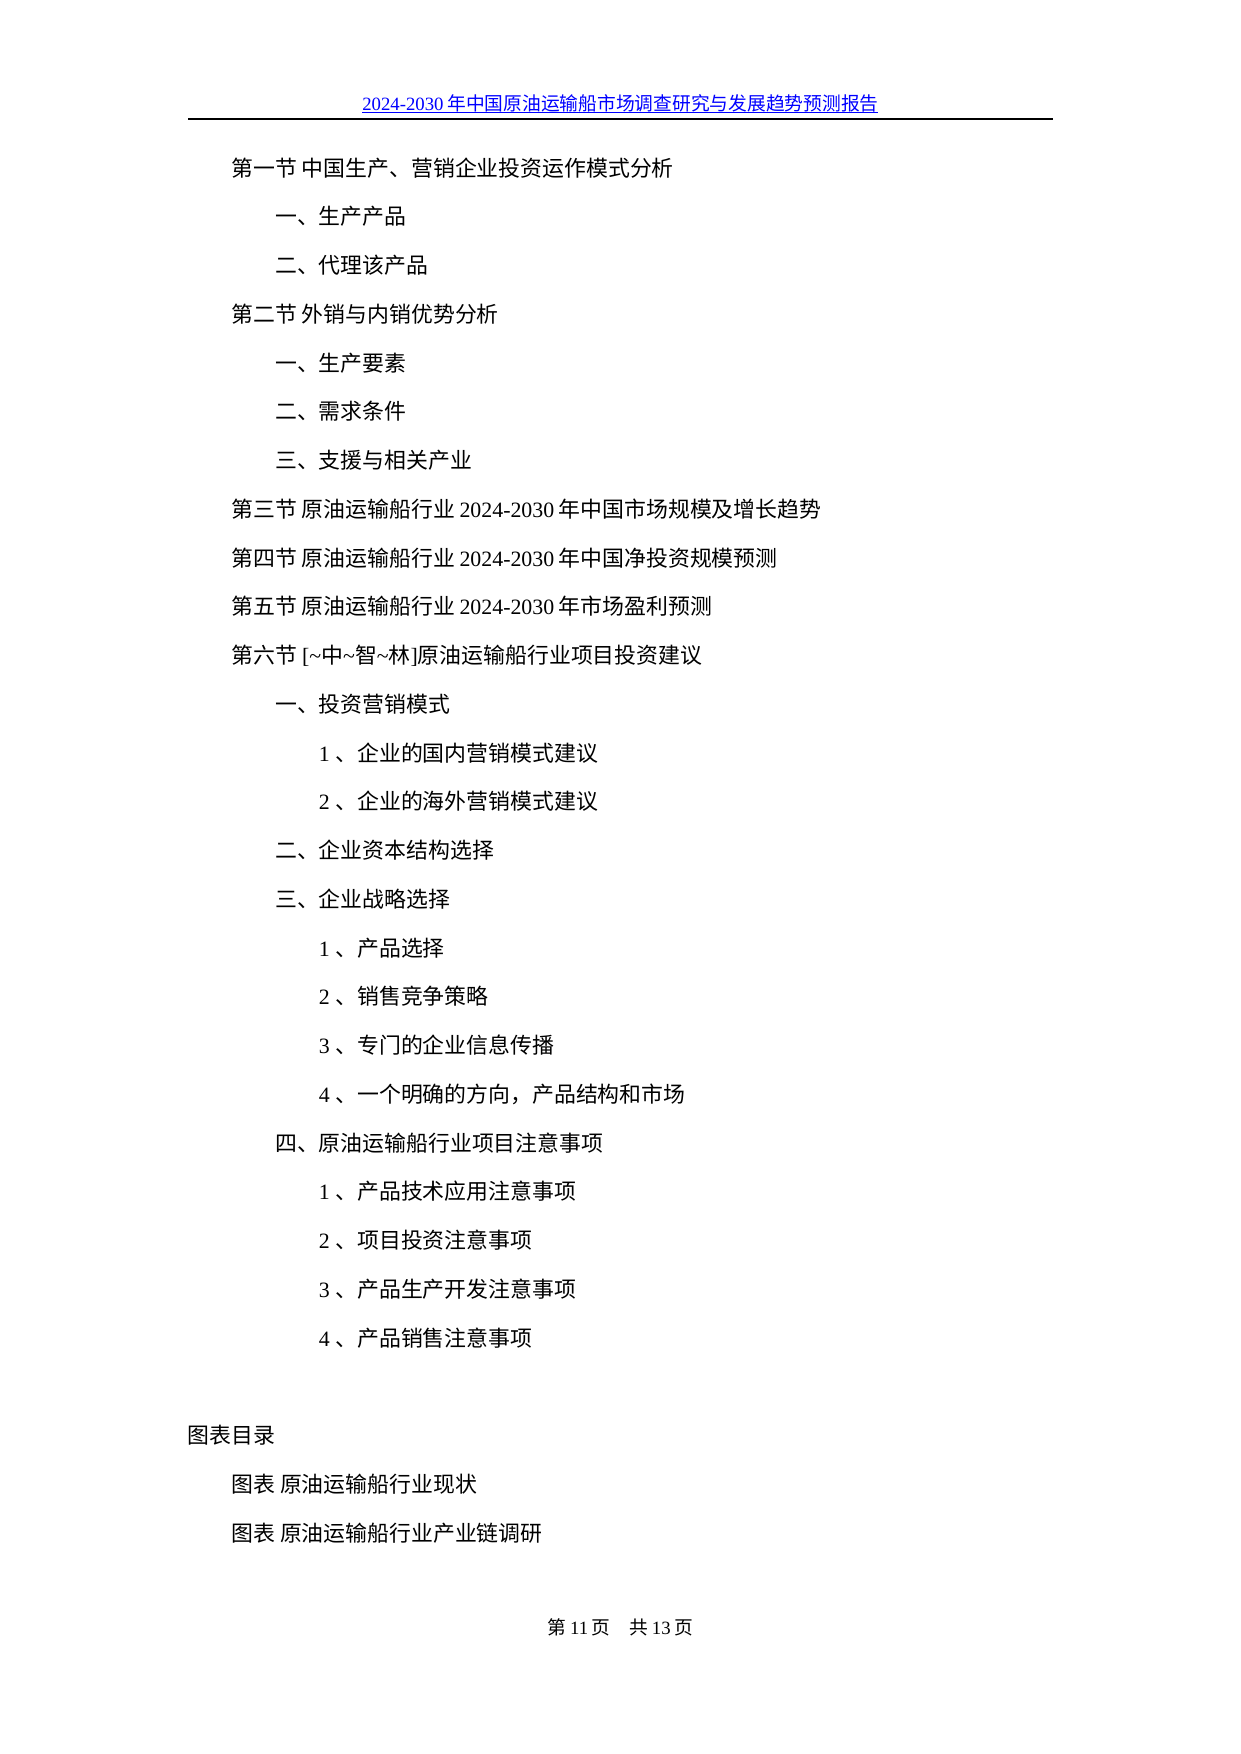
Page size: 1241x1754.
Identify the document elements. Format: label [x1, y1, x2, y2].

text [187, 150, 1053, 1548]
